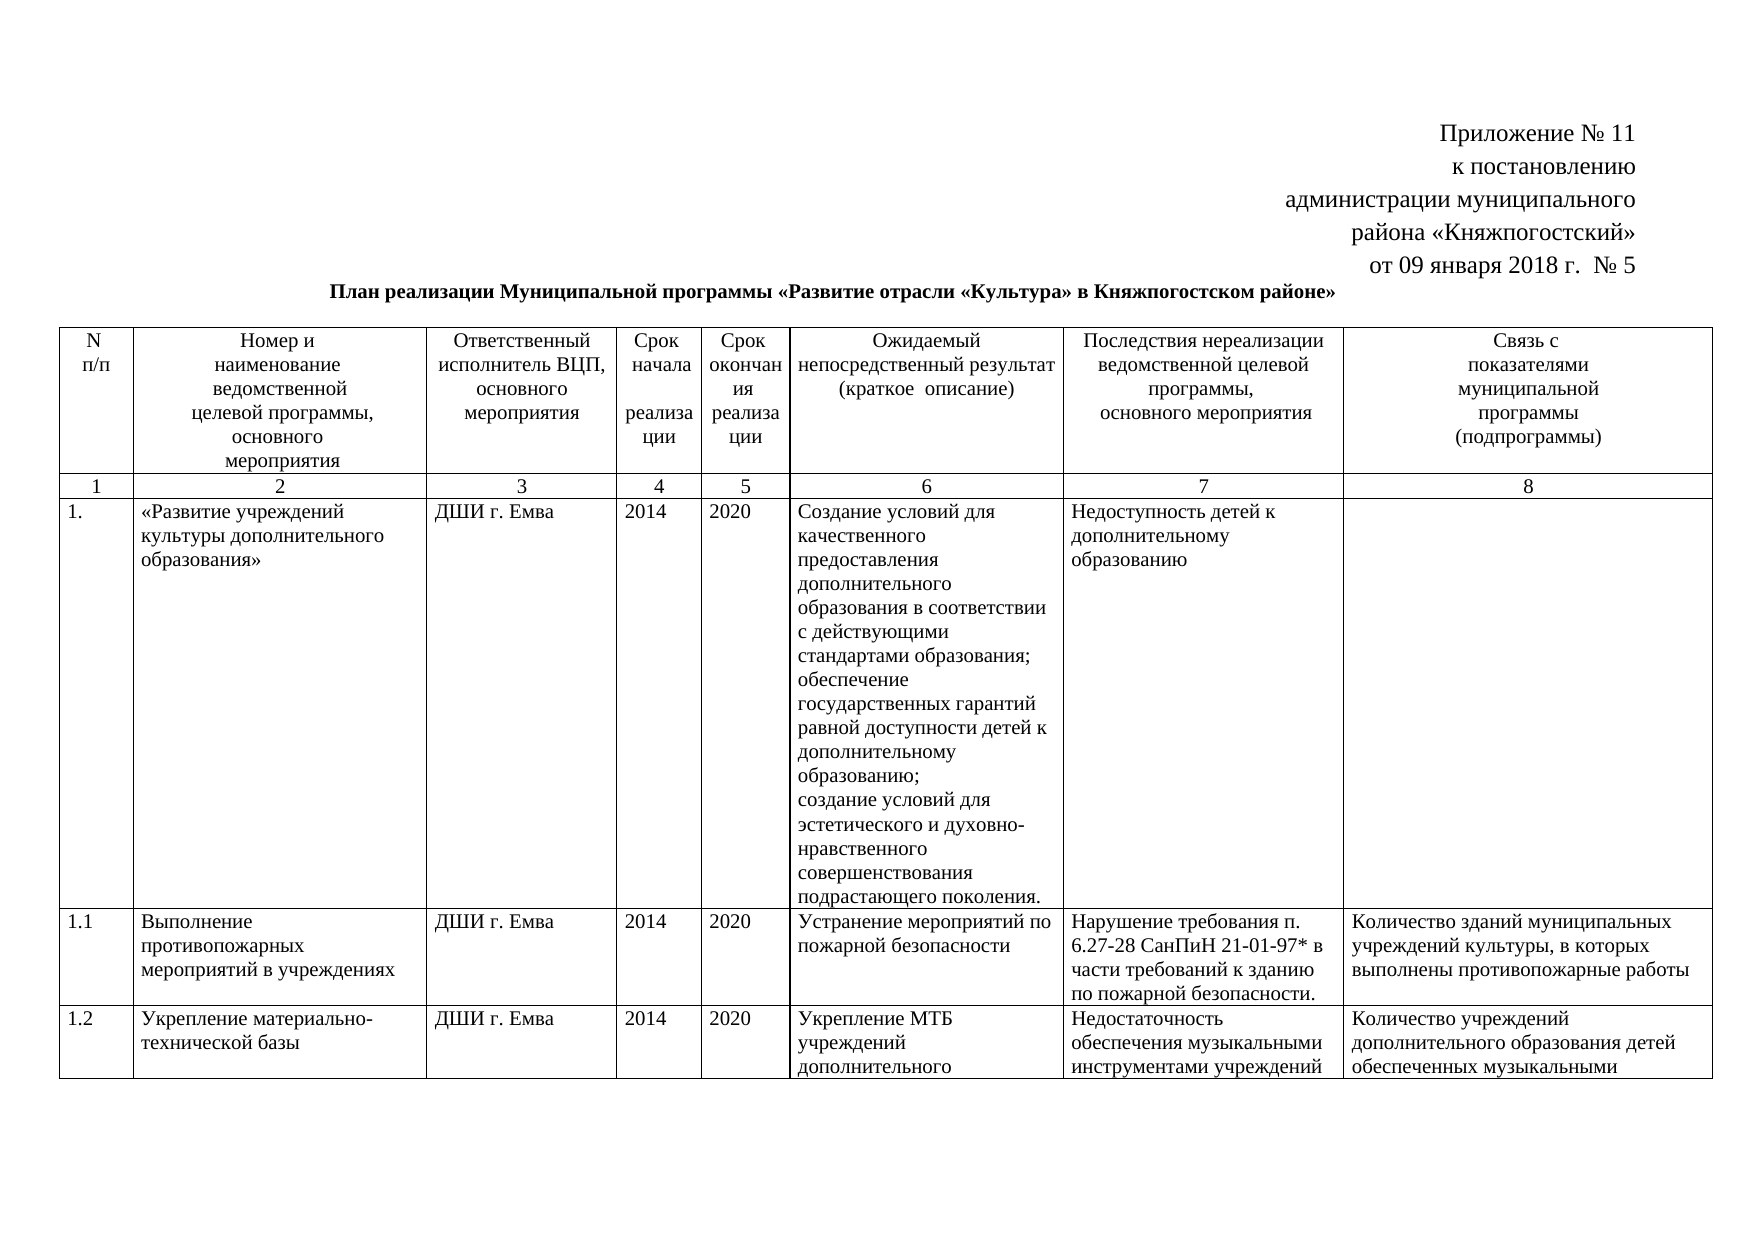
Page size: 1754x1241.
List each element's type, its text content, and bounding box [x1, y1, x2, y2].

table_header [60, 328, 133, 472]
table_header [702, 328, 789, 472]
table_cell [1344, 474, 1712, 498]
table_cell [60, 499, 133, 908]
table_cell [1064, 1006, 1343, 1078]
text района «Княжпогостский» [29, 217, 1636, 246]
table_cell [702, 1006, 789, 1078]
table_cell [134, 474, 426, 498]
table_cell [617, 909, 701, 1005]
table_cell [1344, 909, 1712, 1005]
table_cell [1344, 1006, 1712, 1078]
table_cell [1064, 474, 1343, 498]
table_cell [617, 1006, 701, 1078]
text от 09 января 2018 г. № 5 [29, 250, 1636, 279]
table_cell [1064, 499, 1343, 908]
text администрации муниципального [29, 184, 1636, 213]
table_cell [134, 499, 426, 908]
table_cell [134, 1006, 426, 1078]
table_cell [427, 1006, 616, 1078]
text План реализации Муниципальной программы «Развитие отрасли «Культура» в Княжпогостском районе» [29, 279, 1636, 303]
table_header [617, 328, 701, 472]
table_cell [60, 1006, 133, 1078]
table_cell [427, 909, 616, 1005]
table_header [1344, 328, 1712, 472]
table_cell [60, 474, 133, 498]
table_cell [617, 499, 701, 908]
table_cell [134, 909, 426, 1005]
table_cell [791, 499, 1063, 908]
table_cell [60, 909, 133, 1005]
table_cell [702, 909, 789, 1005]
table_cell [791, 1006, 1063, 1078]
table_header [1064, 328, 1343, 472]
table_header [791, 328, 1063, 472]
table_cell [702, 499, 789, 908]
text к постановлению [29, 151, 1636, 180]
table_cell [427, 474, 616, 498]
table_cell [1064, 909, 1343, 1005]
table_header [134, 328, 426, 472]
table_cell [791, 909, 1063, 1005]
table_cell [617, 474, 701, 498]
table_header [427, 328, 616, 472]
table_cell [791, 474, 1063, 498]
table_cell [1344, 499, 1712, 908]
text Приложение № 11 [29, 118, 1636, 147]
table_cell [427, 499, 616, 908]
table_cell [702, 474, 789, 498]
